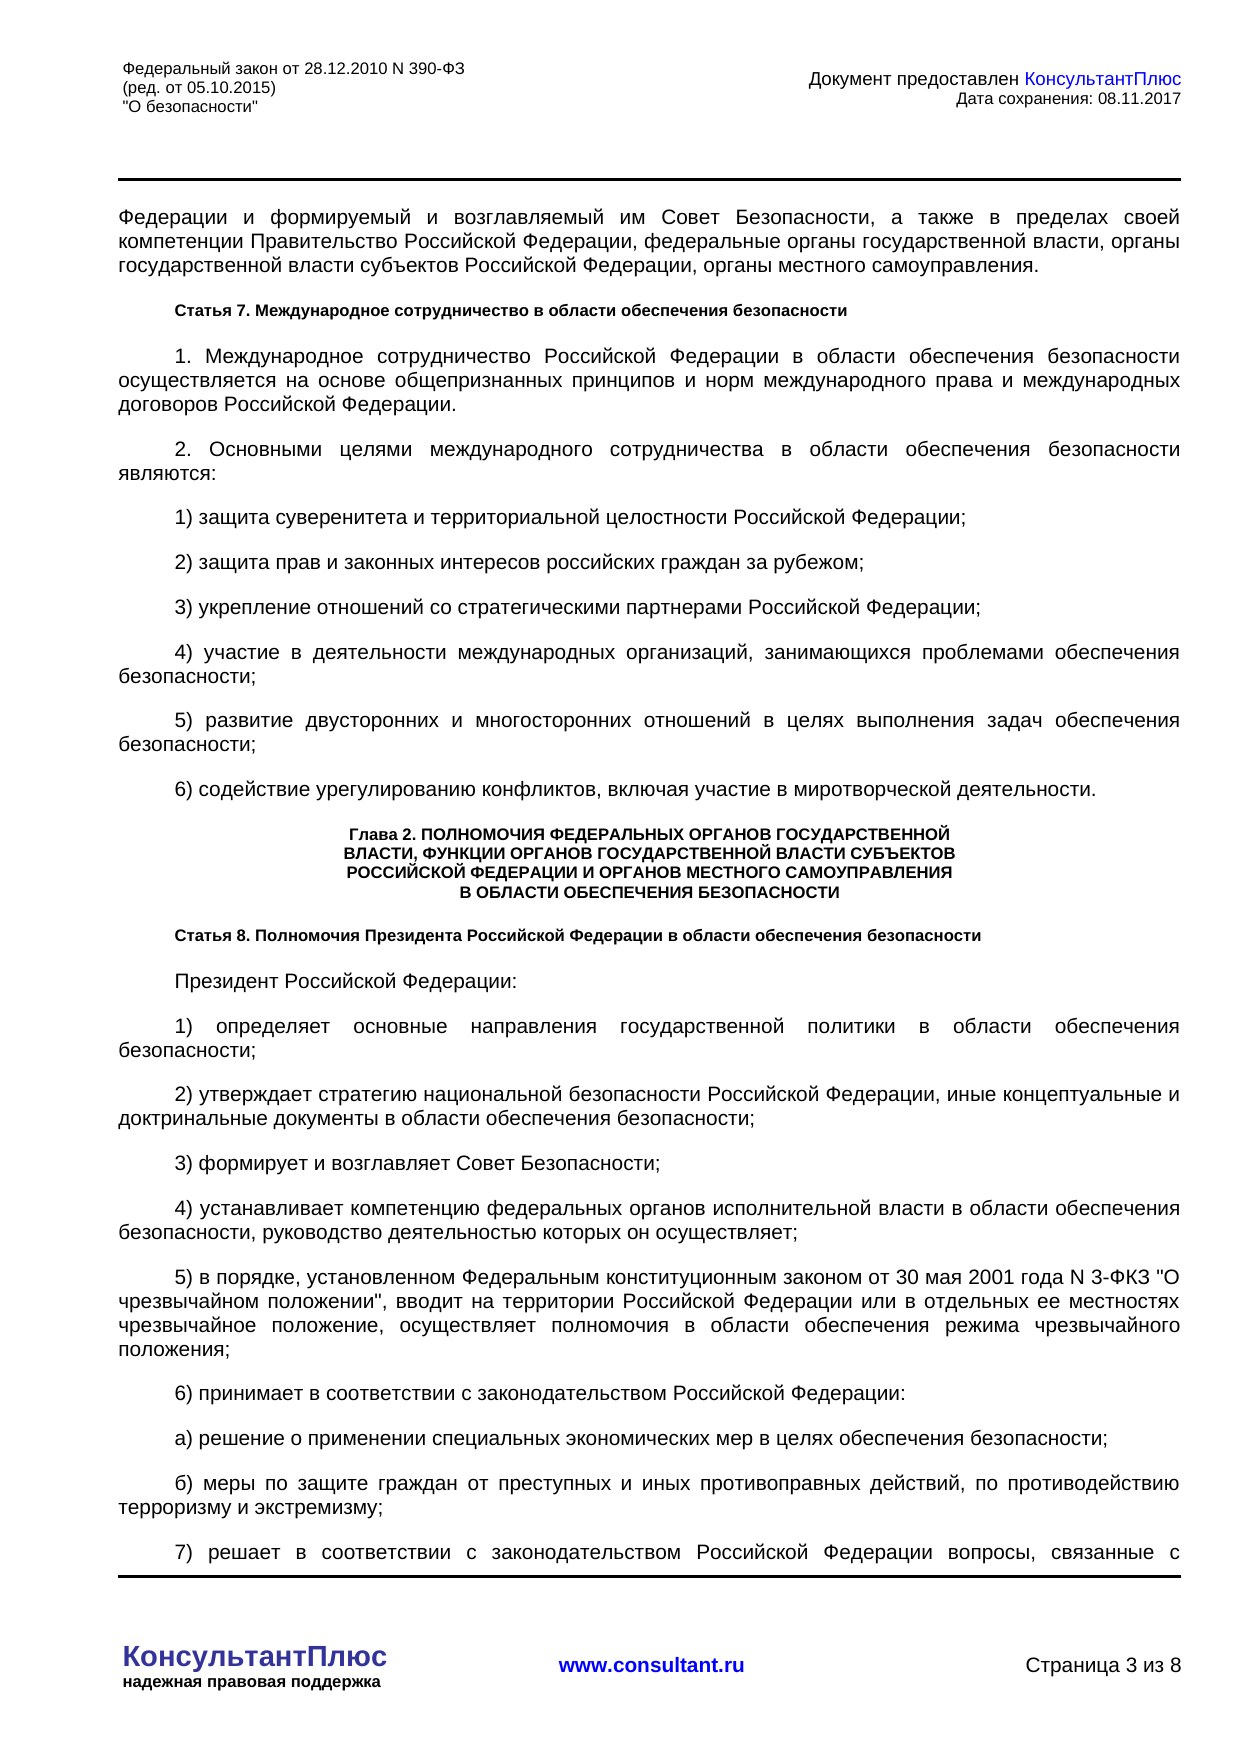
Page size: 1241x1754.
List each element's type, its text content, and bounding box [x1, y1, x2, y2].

text 2. Основными целями международного сотрудничества в области обеспечения безопасности являются: [118, 436, 1181, 484]
text 2) утверждает стратегию национальной безопасности Российской Федерации, иные концептуальные и доктринальные документы в области обеспечения безопасности; [118, 1082, 1181, 1130]
text 3) укрепление отношений со стратегическими партнерами Российской Федерации; [118, 595, 1181, 619]
text а) решение о применении специальных экономических мер в целях обеспечения безопасности; [118, 1426, 1181, 1450]
title Глава 2. ПОЛНОМОЧИЯ ФЕДЕРАЛЬНЫХ ОРГАНОВ ГОСУДАРСТВЕННОЙ [118, 825, 1181, 844]
text 1) определяет основные направления государственной политики в области обеспечения безопасности; [118, 1013, 1181, 1061]
text 3) формирует и возглавляет Совет Безопасности; [118, 1151, 1181, 1175]
text 5) развитие двусторонних и многосторонних отношений в целях выполнения задач обеспечения безопасности; [118, 708, 1181, 756]
text 4) участие в деятельности международных организаций, занимающихся проблемами обеспечения безопасности; [118, 639, 1181, 687]
title Статья 8. Полномочия Президента Российской Федерации в области обеспечения безопасности [118, 926, 1181, 945]
text 5) в порядке, установленном Федеральным конституционным законом от 30 мая 2001 года N 3-ФКЗ "О чрезвычайном положении", вводит на территории Российской Федерации или в отдельных ее местностях чрезвычайное положение, осуществляет полномочия в области обеспечения режима чрезвычайного положения; [118, 1264, 1181, 1360]
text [118, 205, 1181, 277]
text Президент Российской Федерации: [118, 969, 1181, 993]
text 1. Международное сотрудничество Российской Федерации в области обеспечения безопасности осуществляется на основе общепризнанных принципов и норм международного права и международных договоров Российской Федерации. [118, 344, 1181, 416]
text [118, 1539, 1181, 1563]
text 1) защита суверенитета и территориальной целостности Российской Федерации; [118, 505, 1181, 529]
text 6) принимает в соответствии с законодательством Российской Федерации: [118, 1381, 1181, 1405]
title В ОБЛАСТИ ОБЕСПЕЧЕНИЯ БЕЗОПАСНОСТИ [118, 882, 1181, 902]
text 4) устанавливает компетенцию федеральных органов исполнительной власти в области обеспечения безопасности, руководство деятельностью которых он осуществляет; [118, 1196, 1181, 1244]
text 6) содействие урегулированию конфликтов, включая участие в миротворческой деятельности. [118, 777, 1181, 801]
title ВЛАСТИ, ФУНКЦИИ ОРГАНОВ ГОСУДАРСТВЕННОЙ ВЛАСТИ СУБЪЕКТОВ [118, 844, 1181, 863]
title РОССИЙСКОЙ ФЕДЕРАЦИИ И ОРГАНОВ МЕСТНОГО САМОУПРАВЛЕНИЯ [118, 863, 1181, 882]
text б) меры по защите граждан от преступных и иных противоправных действий, по противодействию терроризму и экстремизму; [118, 1471, 1181, 1519]
text 2) защита прав и законных интересов российских граждан за рубежом; [118, 550, 1181, 574]
title Статья 7. Международное сотрудничество в области обеспечения безопасности [118, 301, 1181, 320]
